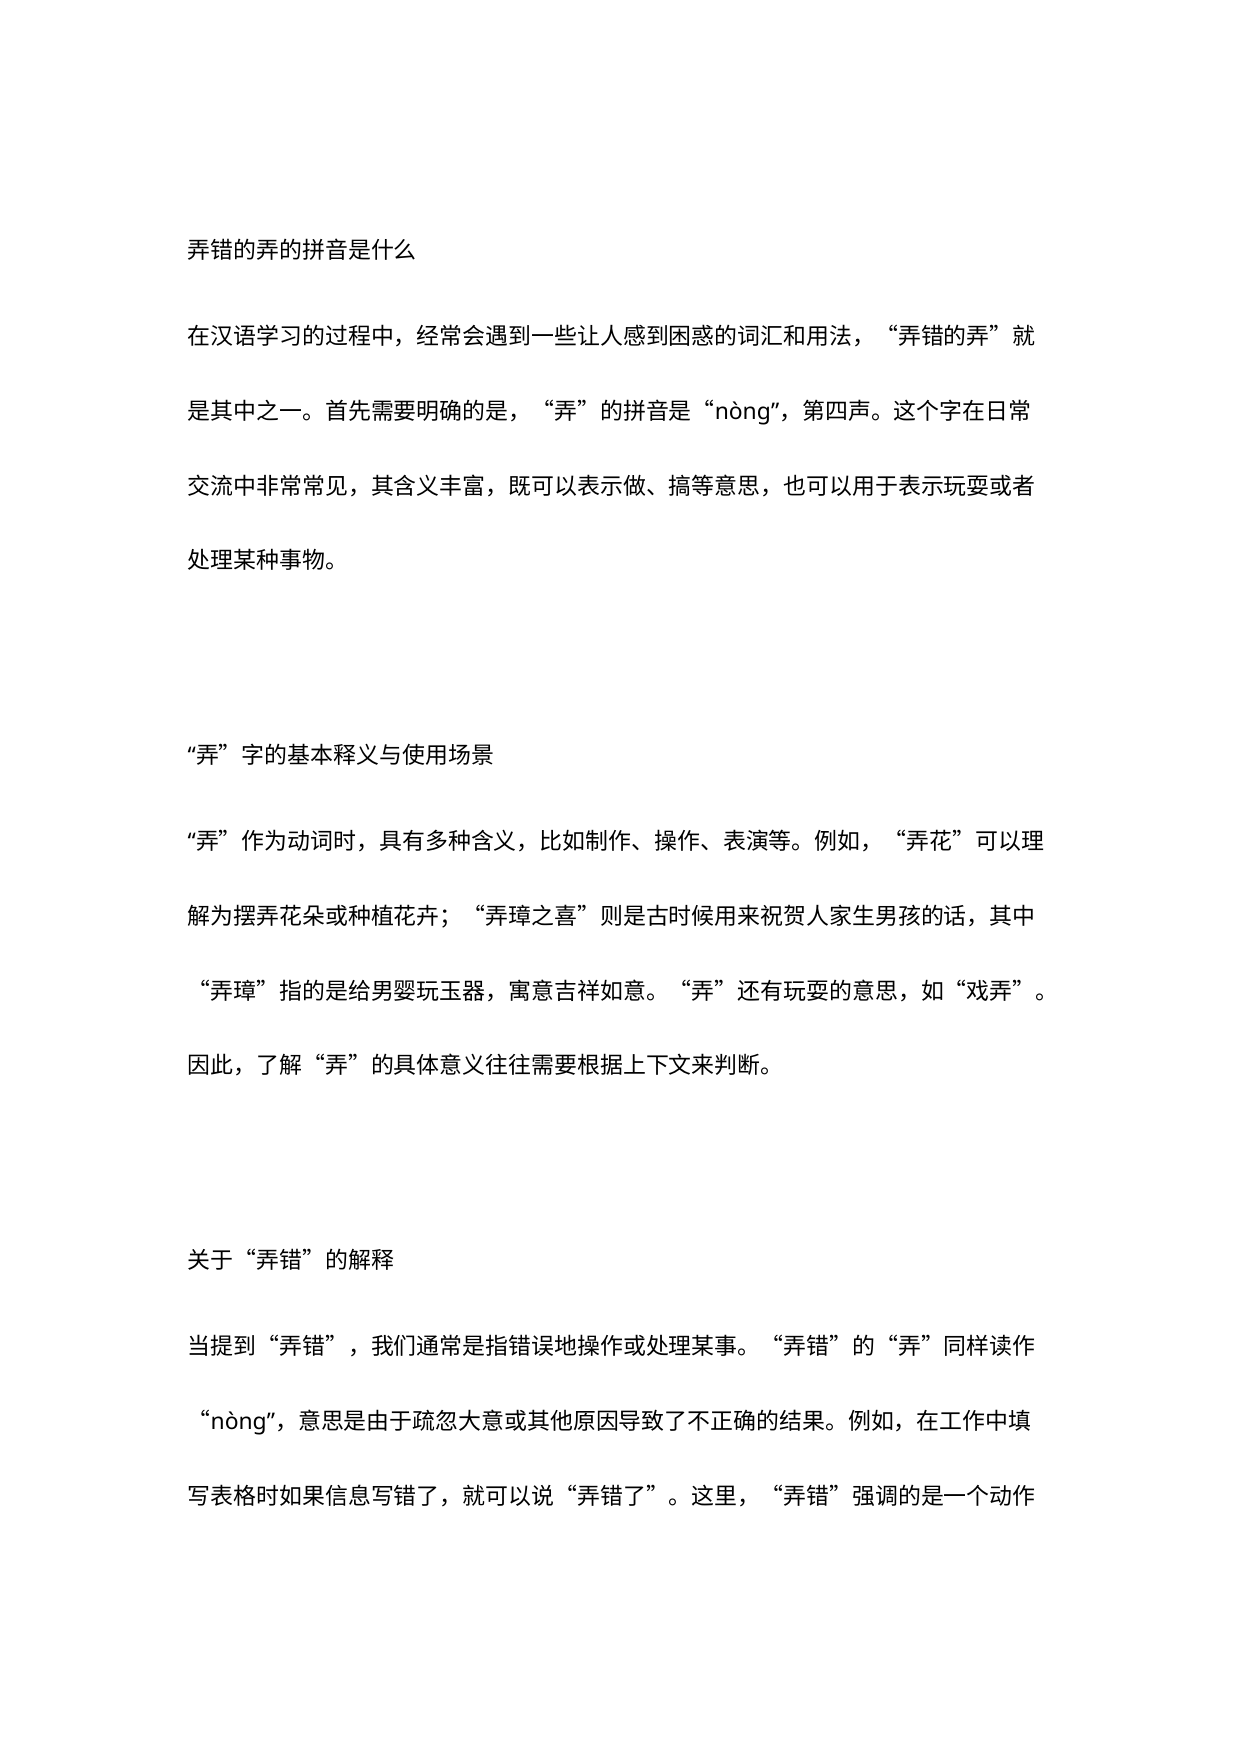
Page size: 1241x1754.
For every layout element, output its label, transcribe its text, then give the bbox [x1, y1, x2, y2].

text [187, 1312, 1053, 1527]
text 弄错的弄的拼音是什么 [187, 216, 1053, 281]
text “弄”字的基本释义与使用场景 [187, 721, 1053, 786]
text 在汉语学习的过程中，经常会遇到一些让人感到困惑的词汇和用法，“弄错的弄”就是其中之一。首先需要明确的是，“弄”的拼音是“nòng”，第四声。这个字在日常交流中非常常见，其含义丰富，既可以表示做、搞等意思，也可以用于表示玩耍或者处理某种事物。 [187, 302, 1053, 591]
text 关于“弄错”的解释 [187, 1226, 1053, 1291]
text “弄”作为动词时，具有多种含义，比如制作、操作、表演等。例如，“弄花”可以理解为摆弄花朵或种植花卉；“弄璋之喜”则是古时候用来祝贺人家生男孩的话，其中“弄璋”指的是给男婴玩玉器，寓意吉祥如意。“弄”还有玩耍的意思，如“戏弄”。因此，了解“弄”的具体意义往往需要根据上下文来判断。 [187, 807, 1053, 1096]
